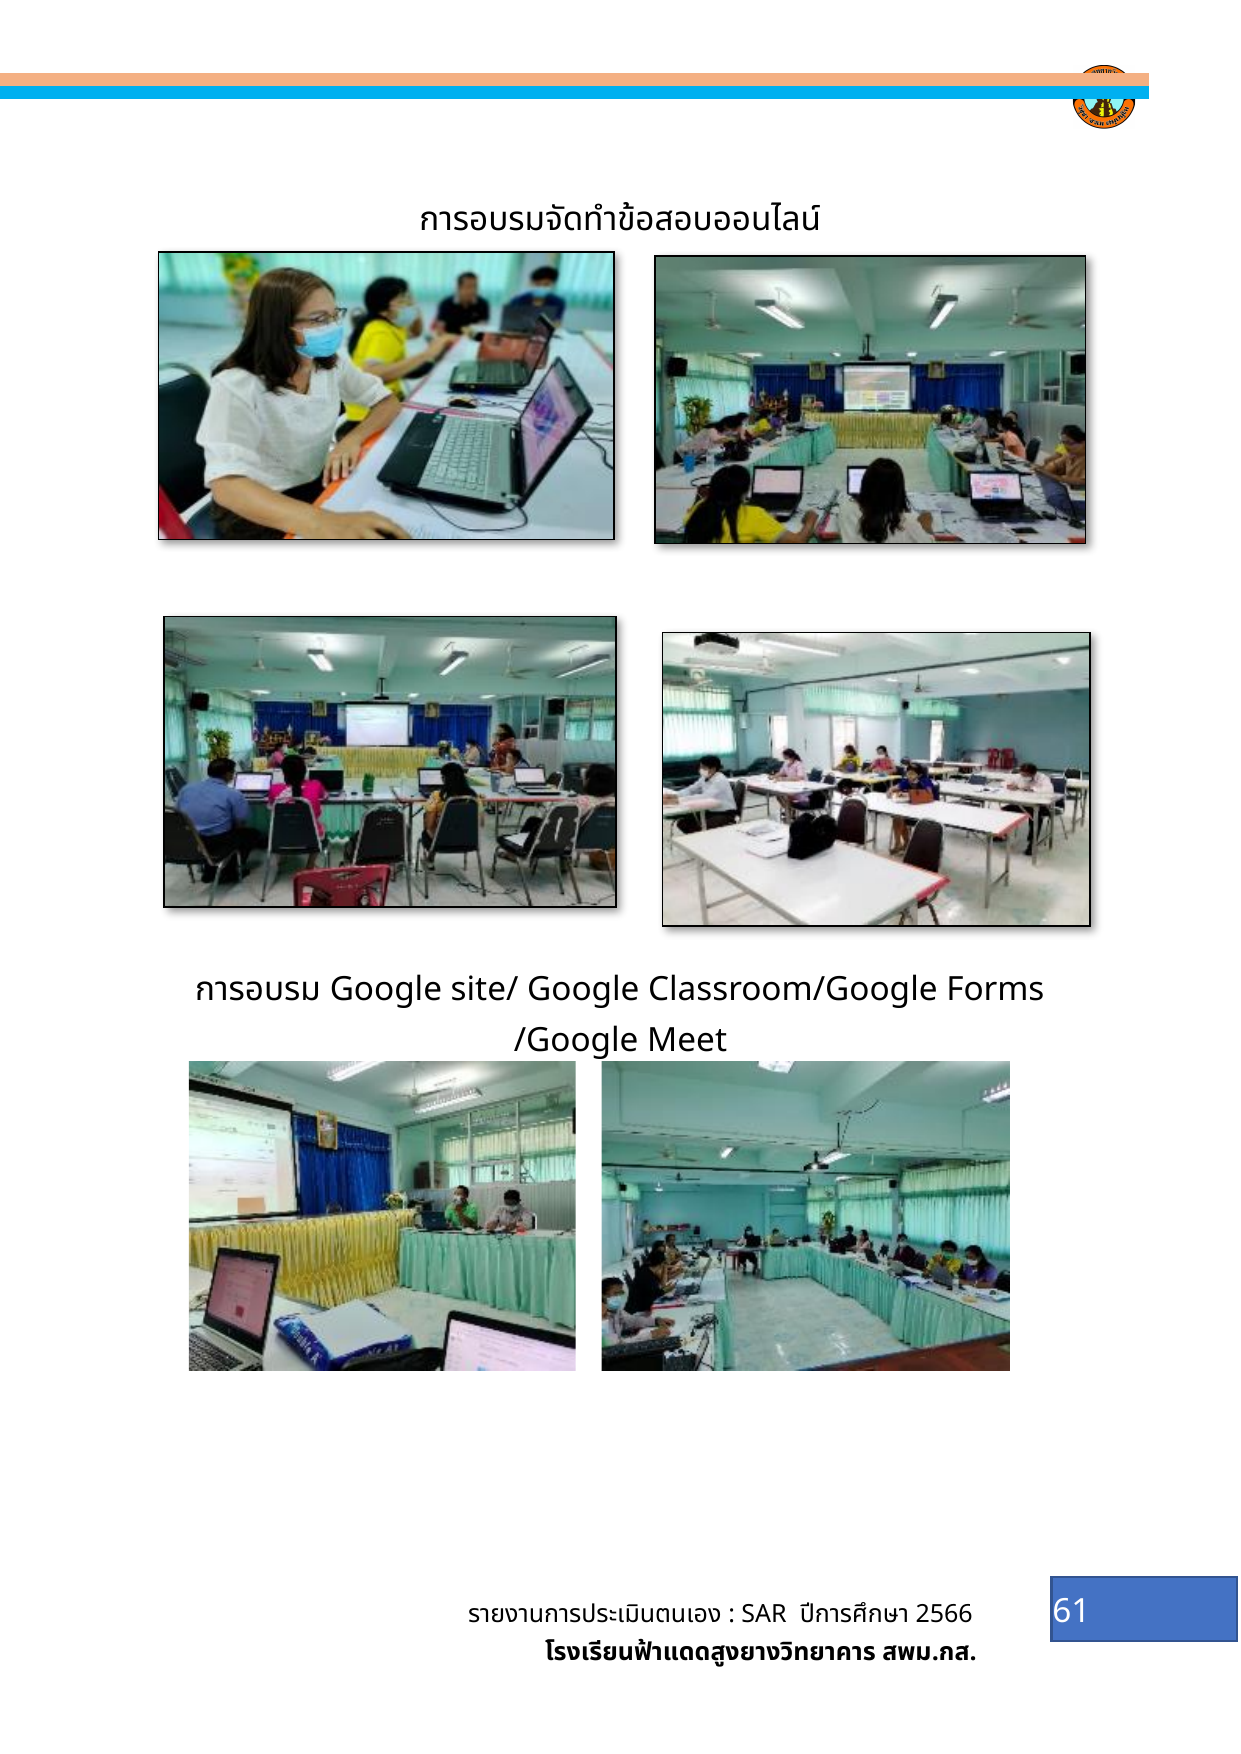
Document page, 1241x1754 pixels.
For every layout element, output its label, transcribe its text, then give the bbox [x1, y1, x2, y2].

text การอบรม Google site/ Google Classroom/Google Forms /Google Meet [150, 965, 1090, 1061]
picture [1072, 100, 1136, 129]
picture [663, 633, 1089, 925]
picture [1072, 65, 1136, 73]
picture [601, 1061, 1010, 1371]
picture [165, 617, 615, 906]
picture [188, 1061, 576, 1371]
picture [656, 257, 1085, 543]
picture [159, 253, 613, 539]
text การอบรมจัดทำข้อสอบออนไลน์ [150, 195, 1090, 246]
